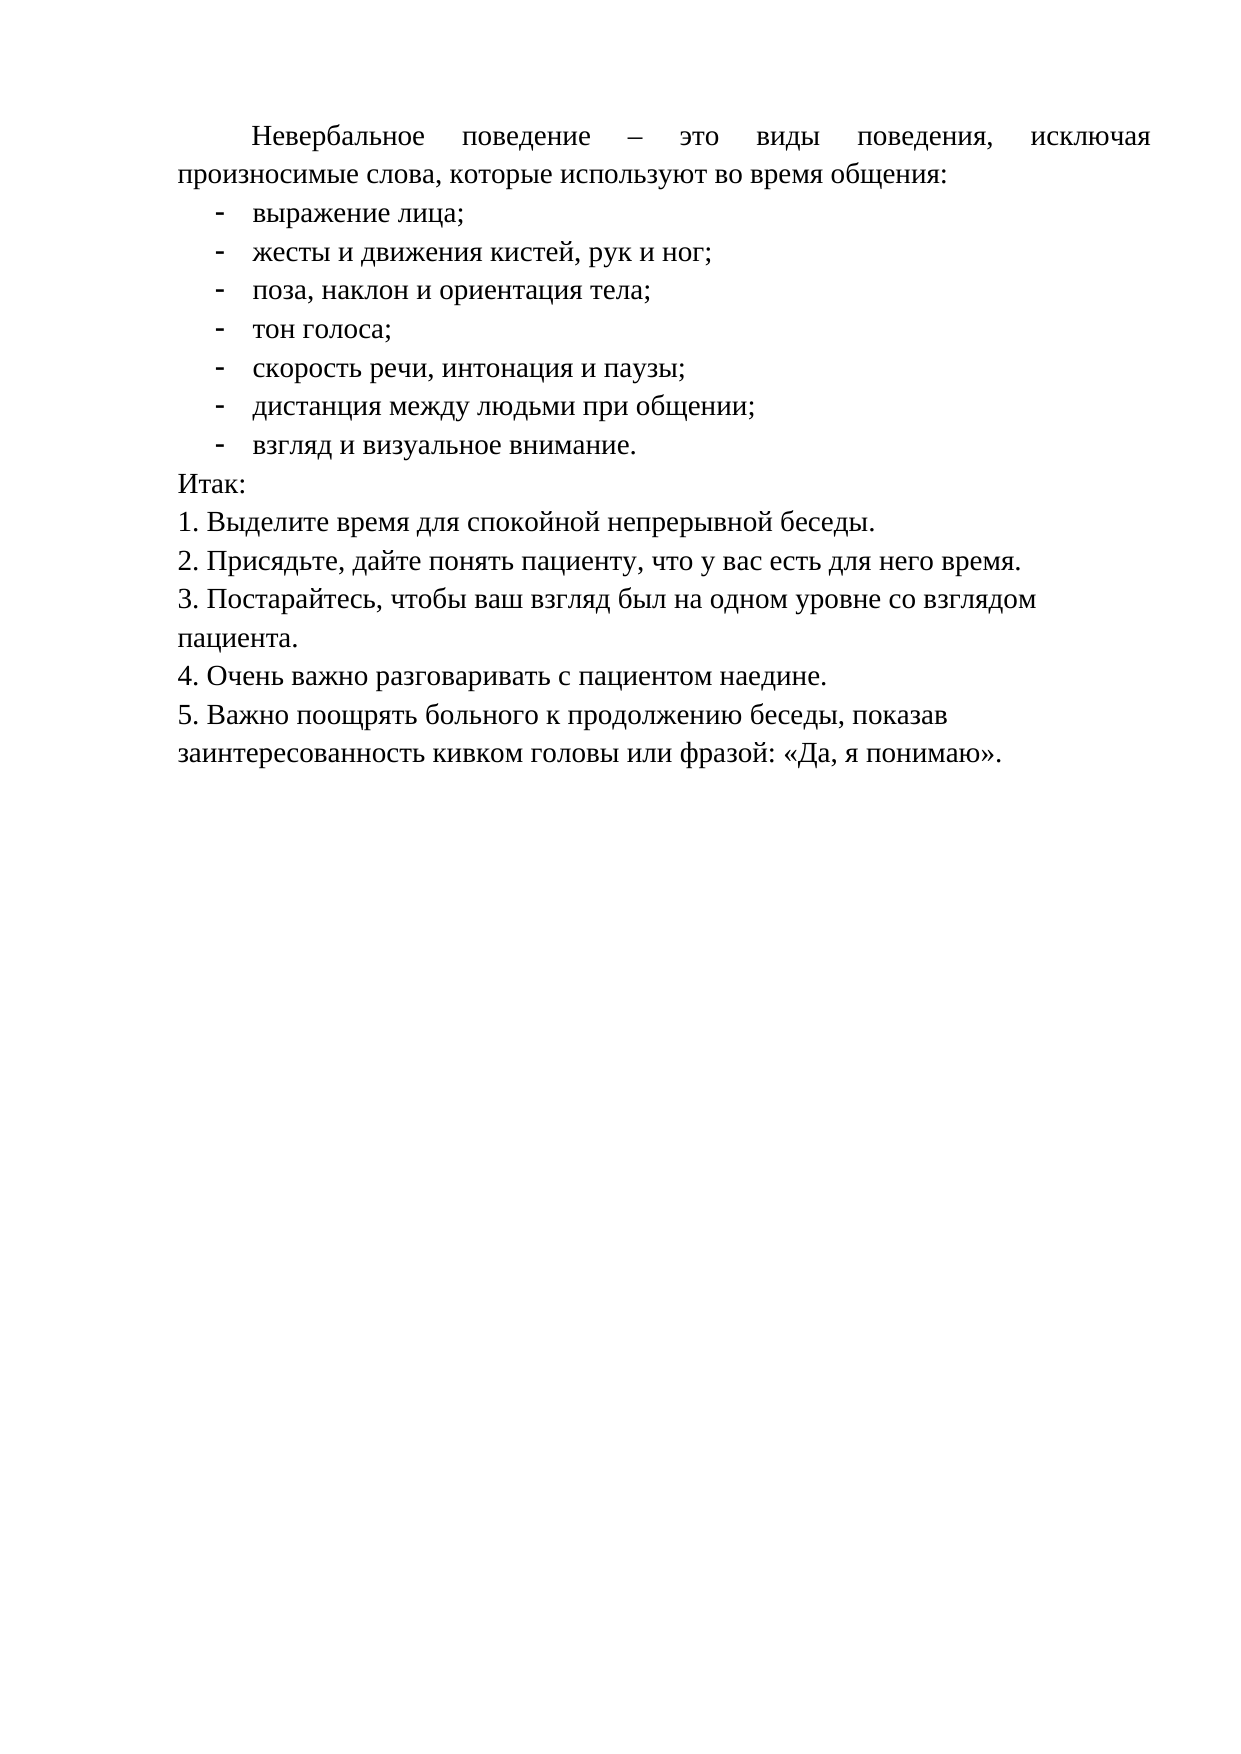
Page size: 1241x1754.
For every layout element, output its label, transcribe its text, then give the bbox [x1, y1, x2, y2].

list взгляд и визуальное внимание. [215, 427, 1152, 461]
text 3. Постарайтесь, чтобы ваш взгляд был на одном уровне со взглядом пациента. [177, 581, 1152, 653]
list жесты и движения кистей, рук и ног; [215, 234, 1152, 267]
list скорость речи, интонация и паузы; [215, 350, 1152, 383]
text 4. Очень важно разговаривать с пациентом наедине. [177, 658, 1152, 692]
text Невербальное поведение – это виды поведения, исключая произносимые слова, которые используют во время общения: [177, 118, 1152, 190]
list поза, наклон и ориентация тела; [215, 272, 1152, 306]
list тон голоса; [215, 311, 1152, 345]
list дистанция между людьми при общении; [215, 388, 1152, 422]
text 2. Присядьте, дайте понять пациенту, что у вас есть для него время. [177, 543, 1152, 576]
text Итак: [177, 466, 1152, 499]
text 1. Выделите время для спокойной непрерывной беседы. [177, 504, 1152, 538]
text 5. Важно поощрять больного к продолжению беседы, показав заинтересованность кивком головы или фразой: «Да, я понимаю». [177, 697, 1152, 769]
list выражение лица; [215, 195, 1152, 229]
